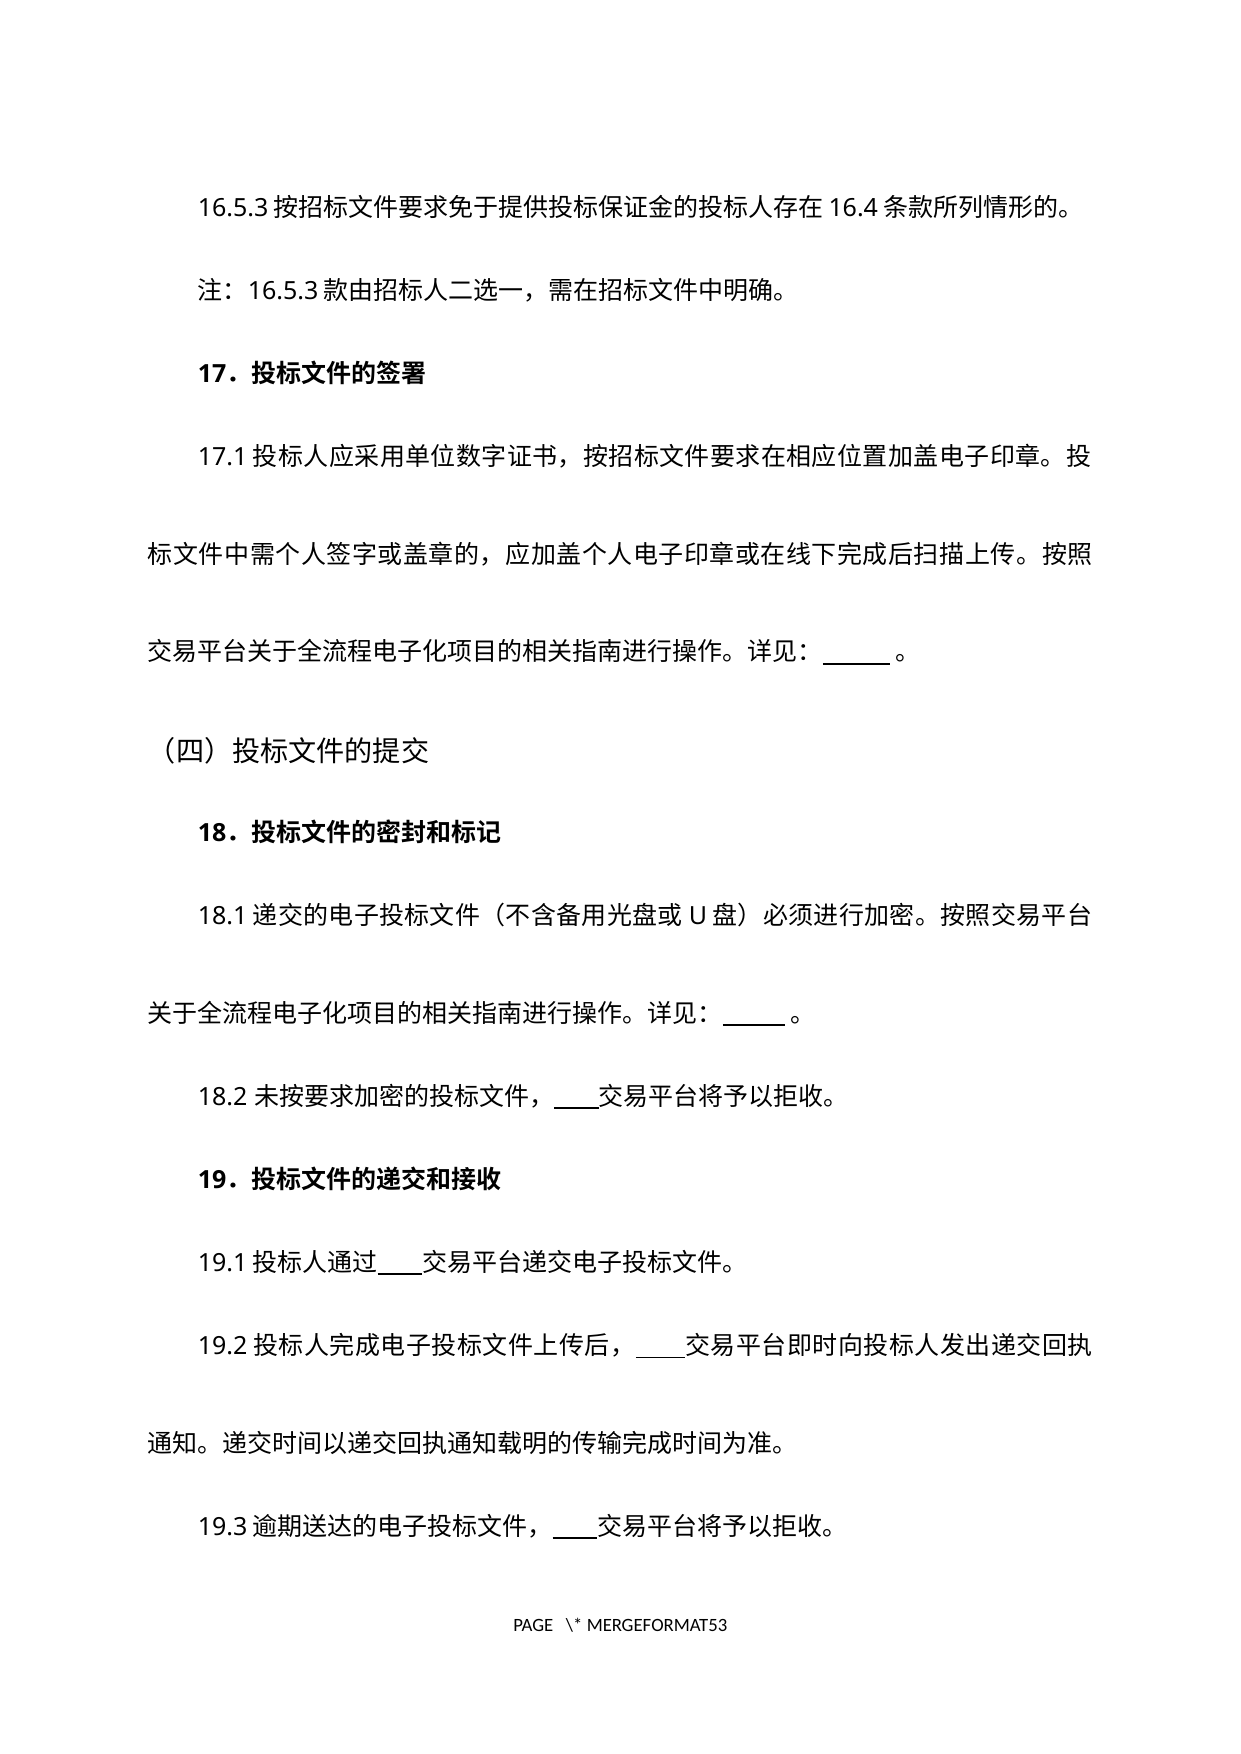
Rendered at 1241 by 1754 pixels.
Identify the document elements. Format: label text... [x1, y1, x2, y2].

text 18．投标文件的密封和标记 [148, 798, 1092, 863]
text 注：16.5.3款由招标人二选一，需在招标文件中明确。 [148, 256, 1092, 321]
text 16.5.3按招标文件要求免于提供投标保证金的投标人存在16.4条款所列情形的。 [148, 173, 1092, 238]
text 18.2 未按要求加密的投标文件， 交易平台将予以拒收。 [148, 1062, 1092, 1127]
text 18.1递交的电子投标文件（不含备用光盘或U盘）必须进行加密。按照交易平台关于全流程电子化项目的相关指南进行操作。详见： 。 [148, 881, 1092, 1044]
text 19.3逾期送达的电子投标文件， 交易平台将予以拒收。 [148, 1492, 1092, 1557]
text 19.2投标人完成电子投标文件上传后， 交易平台即时向投标人发出递交回执通知。递交时间以递交回执通知载明的传输完成时间为准。 [148, 1311, 1092, 1474]
text 17．投标文件的签署 [148, 339, 1092, 404]
subtitle （四）投标文件的提交 [148, 717, 1092, 782]
text 19.1投标人通过 交易平台递交电子投标文件。 [148, 1228, 1092, 1293]
text 17.1投标人应采用单位数字证书，按招标文件要求在相应位置加盖电子印章。投标文件中需个人签字或盖章的，应加盖个人电子印章或在线下完成后扫描上传。按照交易平台关于全流程电子化项目的相关指南进行操作。详见： 。 [148, 422, 1092, 682]
text 19．投标文件的递交和接收 [148, 1145, 1092, 1210]
